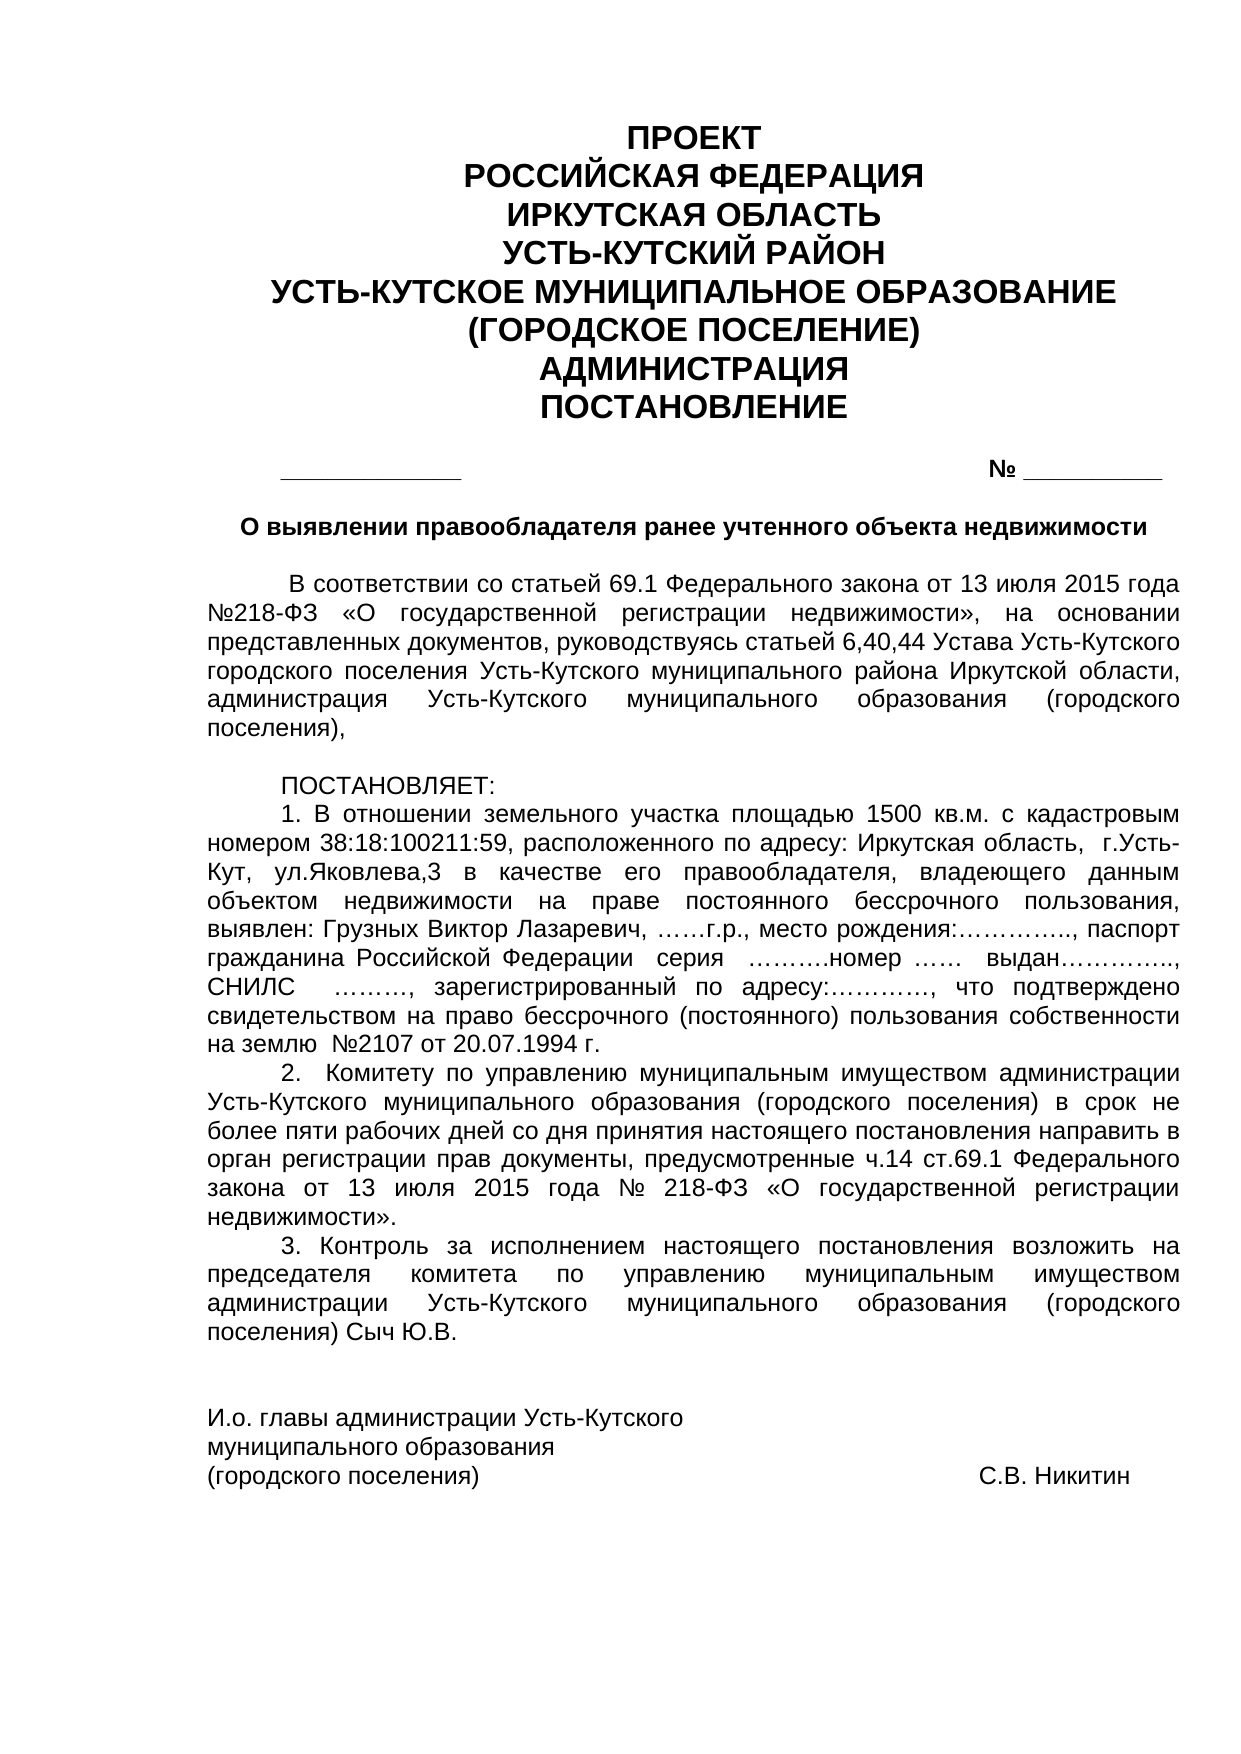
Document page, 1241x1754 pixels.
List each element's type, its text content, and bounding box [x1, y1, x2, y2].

text 1. В отношении земельного участка площадью 1500 кв.м. с кадастровым номером 38:18:100211:59, расположенного по адресу: Иркутская область, г.Усть-Кут, ул.Яковлева,3 в качестве его правообладателя, владеющего данным объектом недвижимости на праве постоянного бессрочного пользования, выявлен: Грузных Виктор Лазаревич, ……г.р., место рождения:………….., паспорт гражданина Российской Федерации серия ……….номер …… выдан………….., СНИЛС ………, зарегистрированный по адресу:…………, что подтверждено свидетельством на право бессрочного (постоянного) пользования собственности на землю №2107 от 20.07.1994 г. [207, 799, 1181, 1058]
text РОССИЙСКАЯ ФЕДЕРАЦИЯ [207, 157, 1181, 195]
text УСТЬ-КУТСКИЙ РАЙОН [207, 233, 1181, 272]
text муниципального образования [207, 1432, 1181, 1461]
text ПРОЕКТ [207, 118, 1181, 157]
text _____________ № __________ [207, 454, 1181, 483]
text 2. Комитету по управлению муниципальным имуществом администрации Усть-Кутского муниципального образования (городского поселения) в срок не более пяти рабочих дней со дня принятия настоящего постановления направить в орган регистрации прав документы, предусмотренные ч.14 ст.69.1 Федерального закона от 13 июля 2015 года № 218-ФЗ «О государственной регистрации недвижимости». [207, 1058, 1181, 1231]
text ПОСТАНОВЛЕНИЕ [207, 387, 1181, 426]
text ПОСТАНОВЛЯЕТ: [207, 771, 1181, 799]
text (городского поселения) С.В. Никитин [207, 1461, 1181, 1489]
text (ГОРОДСКОЕ ПОСЕЛЕНИЕ) [207, 310, 1181, 349]
text В соответствии со статьей 69.1 Федерального закона от 13 июля 2015 года №218-ФЗ «О государственной регистрации недвижимости», на основании представленных документов, руководствуясь статьей 6,40,44 Устава Усть-Кутского городского поселения Усть-Кутского муниципального района Иркутской области, администрация Усть-Кутского муниципального образования (городского поселения), [207, 569, 1181, 742]
text УСТЬ-КУТСКОЕ МУНИЦИПАЛЬНОЕ ОБРАЗОВАНИЕ [207, 272, 1181, 310]
text 3. Контроль за исполнением настоящего постановления возложить на председателя комитета по управлению муниципальным имуществом администрации Усть-Кутского муниципального образования (городского поселения) Сыч Ю.В. [207, 1231, 1181, 1346]
text ИРКУТСКАЯ ОБЛАСТЬ [207, 195, 1181, 233]
text И.о. главы администрации Усть-Кутского [207, 1403, 1181, 1432]
text О выявлении правообладателя ранее учтенного объекта недвижимости [207, 512, 1181, 541]
text АДМИНИСТРАЦИЯ [207, 349, 1181, 387]
